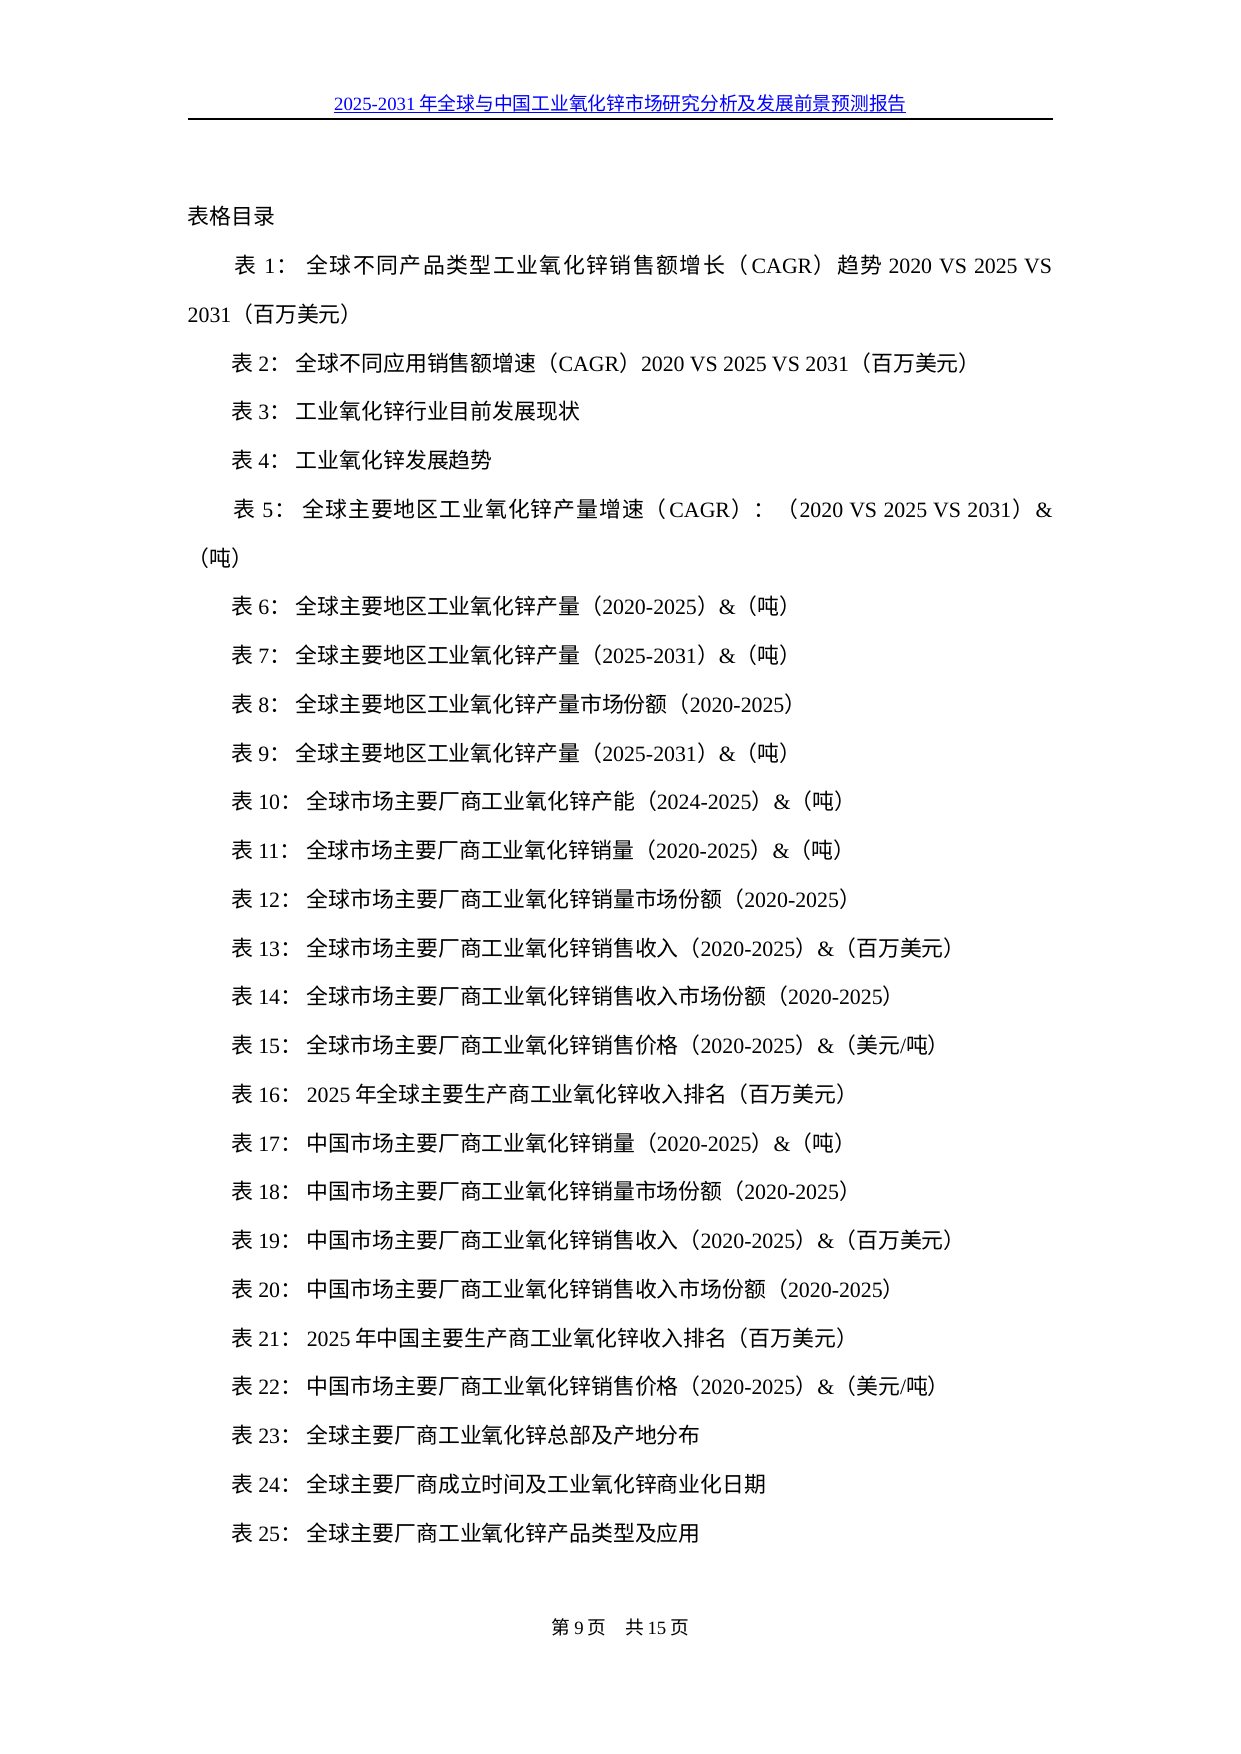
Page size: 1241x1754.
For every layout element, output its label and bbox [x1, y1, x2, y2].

text [187, 150, 1053, 1548]
